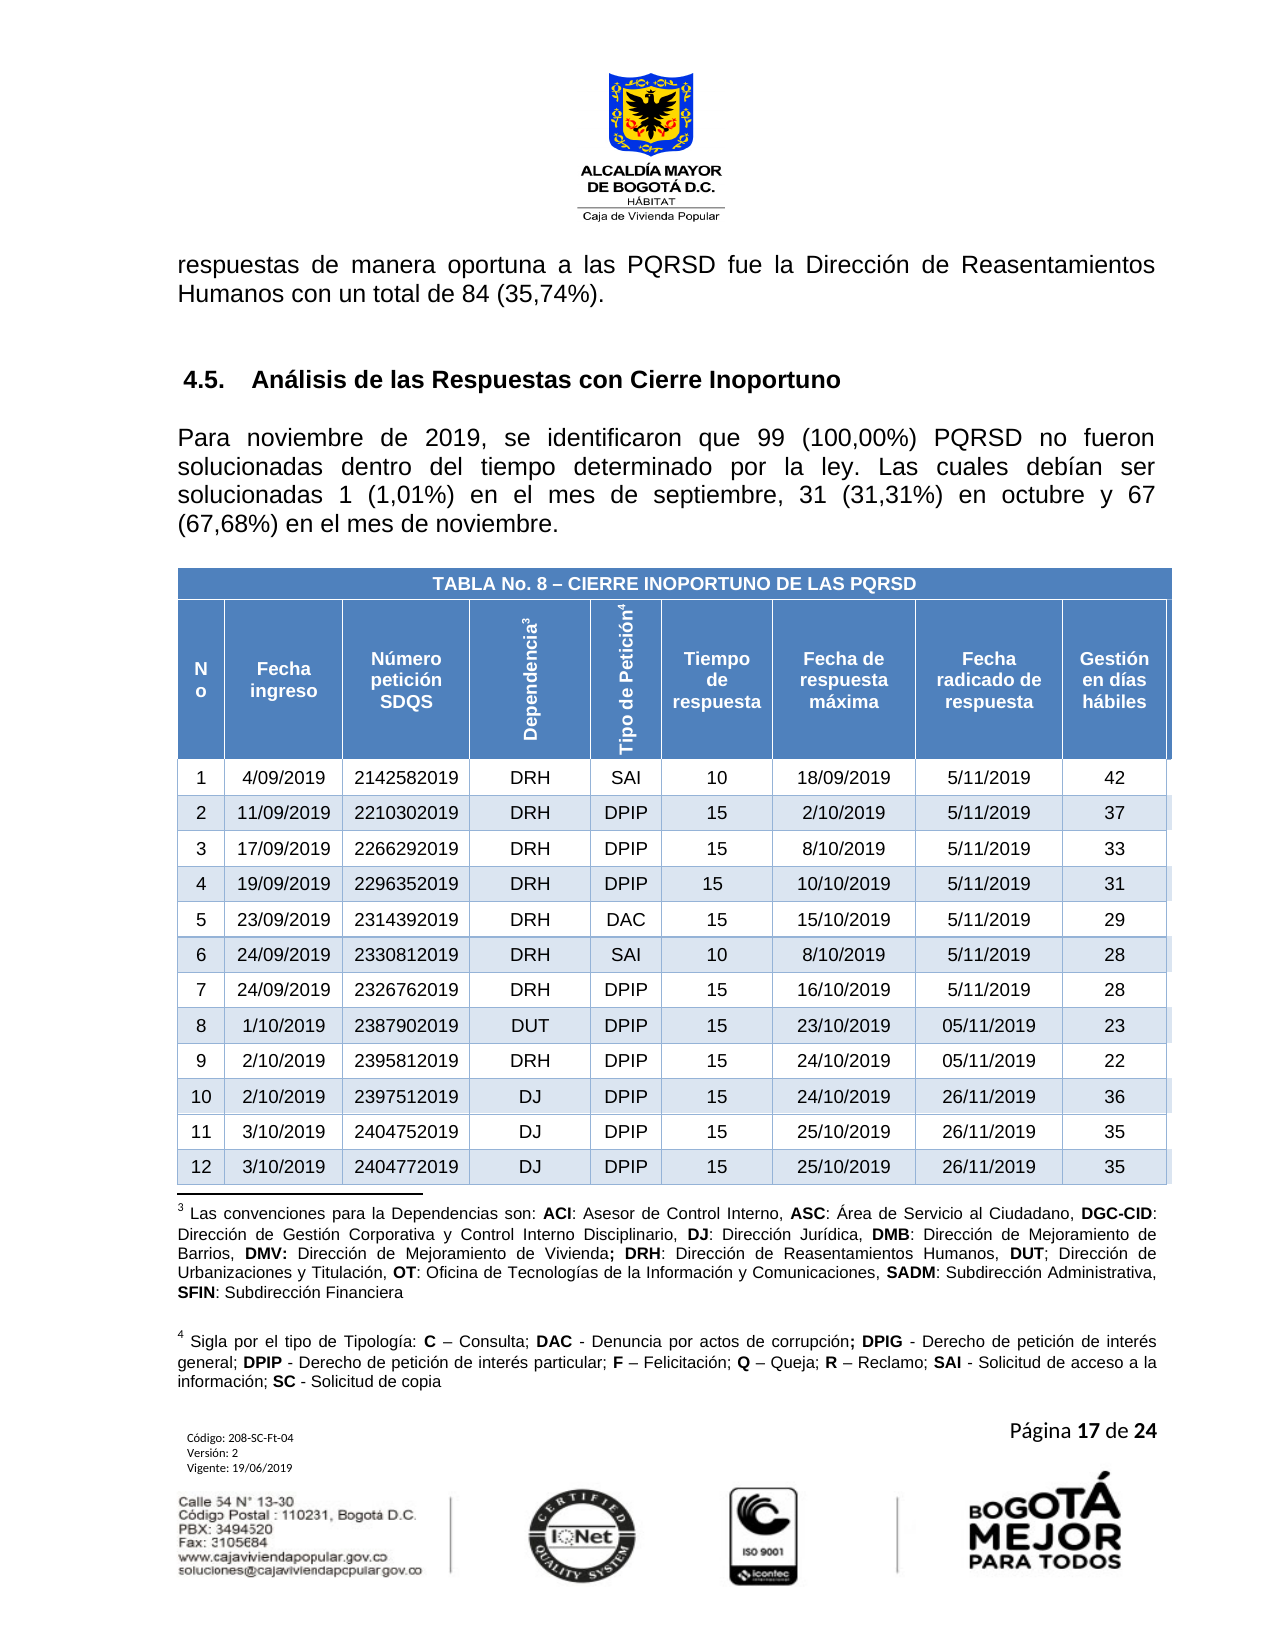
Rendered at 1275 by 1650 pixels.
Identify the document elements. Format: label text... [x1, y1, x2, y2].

table_cell 10 [662, 760, 772, 795]
table_cell 2404772019 [343, 1150, 469, 1184]
table_cell 1/10/2019 [225, 1008, 342, 1043]
table_cell 26/11/2019 [916, 1079, 1062, 1113]
table_cell Fecha ingreso [225, 600, 342, 759]
table_cell 24/09/2019 [225, 938, 342, 972]
table_cell 3 [178, 831, 224, 866]
table_cell 2395812019 [343, 1044, 469, 1078]
table_cell Gestión en días hábiles [1063, 600, 1166, 759]
table_cell 31 [1063, 867, 1166, 901]
table_cell DPIP [591, 1044, 661, 1078]
table_cell 26/11/2019 [916, 1150, 1062, 1184]
table_cell 23/09/2019 [225, 902, 342, 936]
table_cell 8 [178, 1008, 224, 1043]
table_cell 15 [662, 831, 772, 866]
table_cell 5/11/2019 [916, 760, 1062, 795]
table_cell DPIP [591, 867, 661, 901]
table_cell DAC [591, 902, 661, 936]
table_cell 24/10/2019 [773, 1079, 915, 1113]
table_cell 2387902019 [343, 1008, 469, 1043]
table_cell 05/11/2019 [916, 1044, 1062, 1078]
table_cell 5/11/2019 [916, 867, 1062, 901]
table_cell 35 [1063, 1115, 1166, 1149]
table_cell DPIP [591, 1008, 661, 1043]
table_cell 12 [178, 1150, 224, 1184]
table_header TABLA No. 8 – CIERRE INOPORTUNO DE LAS PQRSD [178, 568, 1172, 599]
table_cell Dependencia [470, 600, 590, 759]
table_cell DPIP [591, 1079, 661, 1113]
table_cell DPIP [591, 831, 661, 866]
table_cell DRH [470, 902, 590, 936]
table_cell 24/10/2019 [773, 1044, 915, 1078]
table_cell SAI [591, 938, 661, 972]
table_cell 22 [1063, 1044, 1166, 1078]
picture [101, 1435, 1224, 1637]
table_cell 15 [662, 1079, 772, 1113]
table_cell DRH [470, 867, 590, 901]
table_cell 2296352019 [343, 867, 469, 901]
table_cell 6 [178, 938, 224, 972]
table_cell 11 [178, 1115, 224, 1149]
table_cell 15 [662, 867, 772, 901]
table_cell 25/10/2019 [773, 1150, 915, 1184]
table_cell 15 [662, 1008, 772, 1043]
table_cell 17/09/2019 [225, 831, 342, 866]
table_cell DPIP [591, 1115, 661, 1149]
table_cell 15 [662, 1044, 772, 1078]
table_cell 18/09/2019 [773, 760, 915, 795]
table_cell 2326762019 [343, 973, 469, 1007]
table_cell 5/11/2019 [916, 973, 1062, 1007]
table_cell 2/10/2019 [225, 1044, 342, 1078]
table_cell 2330812019 [343, 938, 469, 972]
table_cell 35 [1063, 1150, 1166, 1184]
table_cell 28 [1063, 973, 1166, 1007]
table_cell 15 [662, 902, 772, 936]
table_cell DJ [470, 1115, 590, 1149]
table_cell 3/10/2019 [225, 1115, 342, 1149]
table_cell 5/11/2019 [916, 796, 1062, 830]
table_cell 7 [178, 973, 224, 1007]
table_cell 42 [1063, 760, 1166, 795]
table_cell 11/09/2019 [225, 796, 342, 830]
table_cell 2/10/2019 [225, 1079, 342, 1113]
table_cell SAI [591, 760, 661, 795]
table_cell 36 [1063, 1079, 1166, 1113]
table_cell 29 [1063, 902, 1166, 936]
table_cell DRH [470, 973, 590, 1007]
table_cell 5/11/2019 [916, 902, 1062, 936]
picture [577, 73, 725, 222]
table_cell 2 [178, 796, 224, 830]
table_cell DRH [470, 760, 590, 795]
table_cell DRH [470, 831, 590, 866]
table_cell 24/09/2019 [225, 973, 342, 1007]
table_cell 33 [1063, 831, 1166, 866]
table_cell 2210302019 [343, 796, 469, 830]
table_cell 5 [178, 902, 224, 936]
table_cell 19/09/2019 [225, 867, 342, 901]
table_cell 2404752019 [343, 1115, 469, 1149]
table_cell DRH [470, 938, 590, 972]
table_cell 2142582019 [343, 760, 469, 795]
text Para noviembre de 2019, se identificaron que 99 (100,00%) PQRSD no fueron solucionadas dentro del tiempo determinado por la ley. Las cuales debían ser solucionadas 1 (1,01%) en el mes de septiembre, 31 (31,31%) en octubre y 67 (67,68%) en el mes de noviembre. [177, 423, 1157, 538]
table_cell 28 [1063, 938, 1166, 972]
table_cell 23 [1063, 1008, 1166, 1043]
subtitle Análisis de las Respuestas con Cierre Inoportuno [183, 365, 1157, 394]
table_cell 5/11/2019 [916, 938, 1062, 972]
table_cell 15 [662, 1150, 772, 1184]
table_cell 2314392019 [343, 902, 469, 936]
table_cell 25/10/2019 [773, 1115, 915, 1149]
table_cell 15 [662, 973, 772, 1007]
table_cell 9 [178, 1044, 224, 1078]
table_cell DJ [470, 1079, 590, 1113]
table_cell 10 [178, 1079, 224, 1113]
table_cell DPIP [591, 1150, 661, 1184]
table_cell 15 [662, 1115, 772, 1149]
table_cell DPIP [591, 796, 661, 830]
table_cell 15 [662, 796, 772, 830]
table_cell 8/10/2019 [773, 938, 915, 972]
table_cell 37 [1063, 796, 1166, 830]
table_cell 4/09/2019 [225, 760, 342, 795]
table_cell Tipo de Petición [591, 600, 661, 759]
table_cell 10/10/2019 [773, 867, 915, 901]
table_cell 05/11/2019 [916, 1008, 1062, 1043]
table_cell DRH [470, 796, 590, 830]
table_cell 15/10/2019 [773, 902, 915, 936]
table_cell 2397512019 [343, 1079, 469, 1113]
table_cell DRH [470, 1044, 590, 1078]
table_cell 4 [178, 867, 224, 901]
table_cell 5/11/2019 [916, 831, 1062, 866]
table_cell 2266292019 [343, 831, 469, 866]
table_cell 16/10/2019 [773, 973, 915, 1007]
table_cell 23/10/2019 [773, 1008, 915, 1043]
table_cell 8/10/2019 [773, 831, 915, 866]
table_cell 2/10/2019 [773, 796, 915, 830]
table_cell No [178, 600, 224, 759]
table_cell Fecha radicado de respuesta [916, 600, 1062, 759]
table_cell DUT [470, 1008, 590, 1043]
table_cell Fecha de respuesta máxima [773, 600, 915, 759]
table_cell 1 [178, 760, 224, 795]
table_cell 26/11/2019 [916, 1115, 1062, 1149]
table_cell DJ [470, 1150, 590, 1184]
table_cell 10 [662, 938, 772, 972]
table_cell 3/10/2019 [225, 1150, 342, 1184]
table_cell DPIP [591, 973, 661, 1007]
table_cell Número petición SDQS [343, 600, 469, 759]
table_cell Tiempo de respuesta [662, 600, 772, 759]
